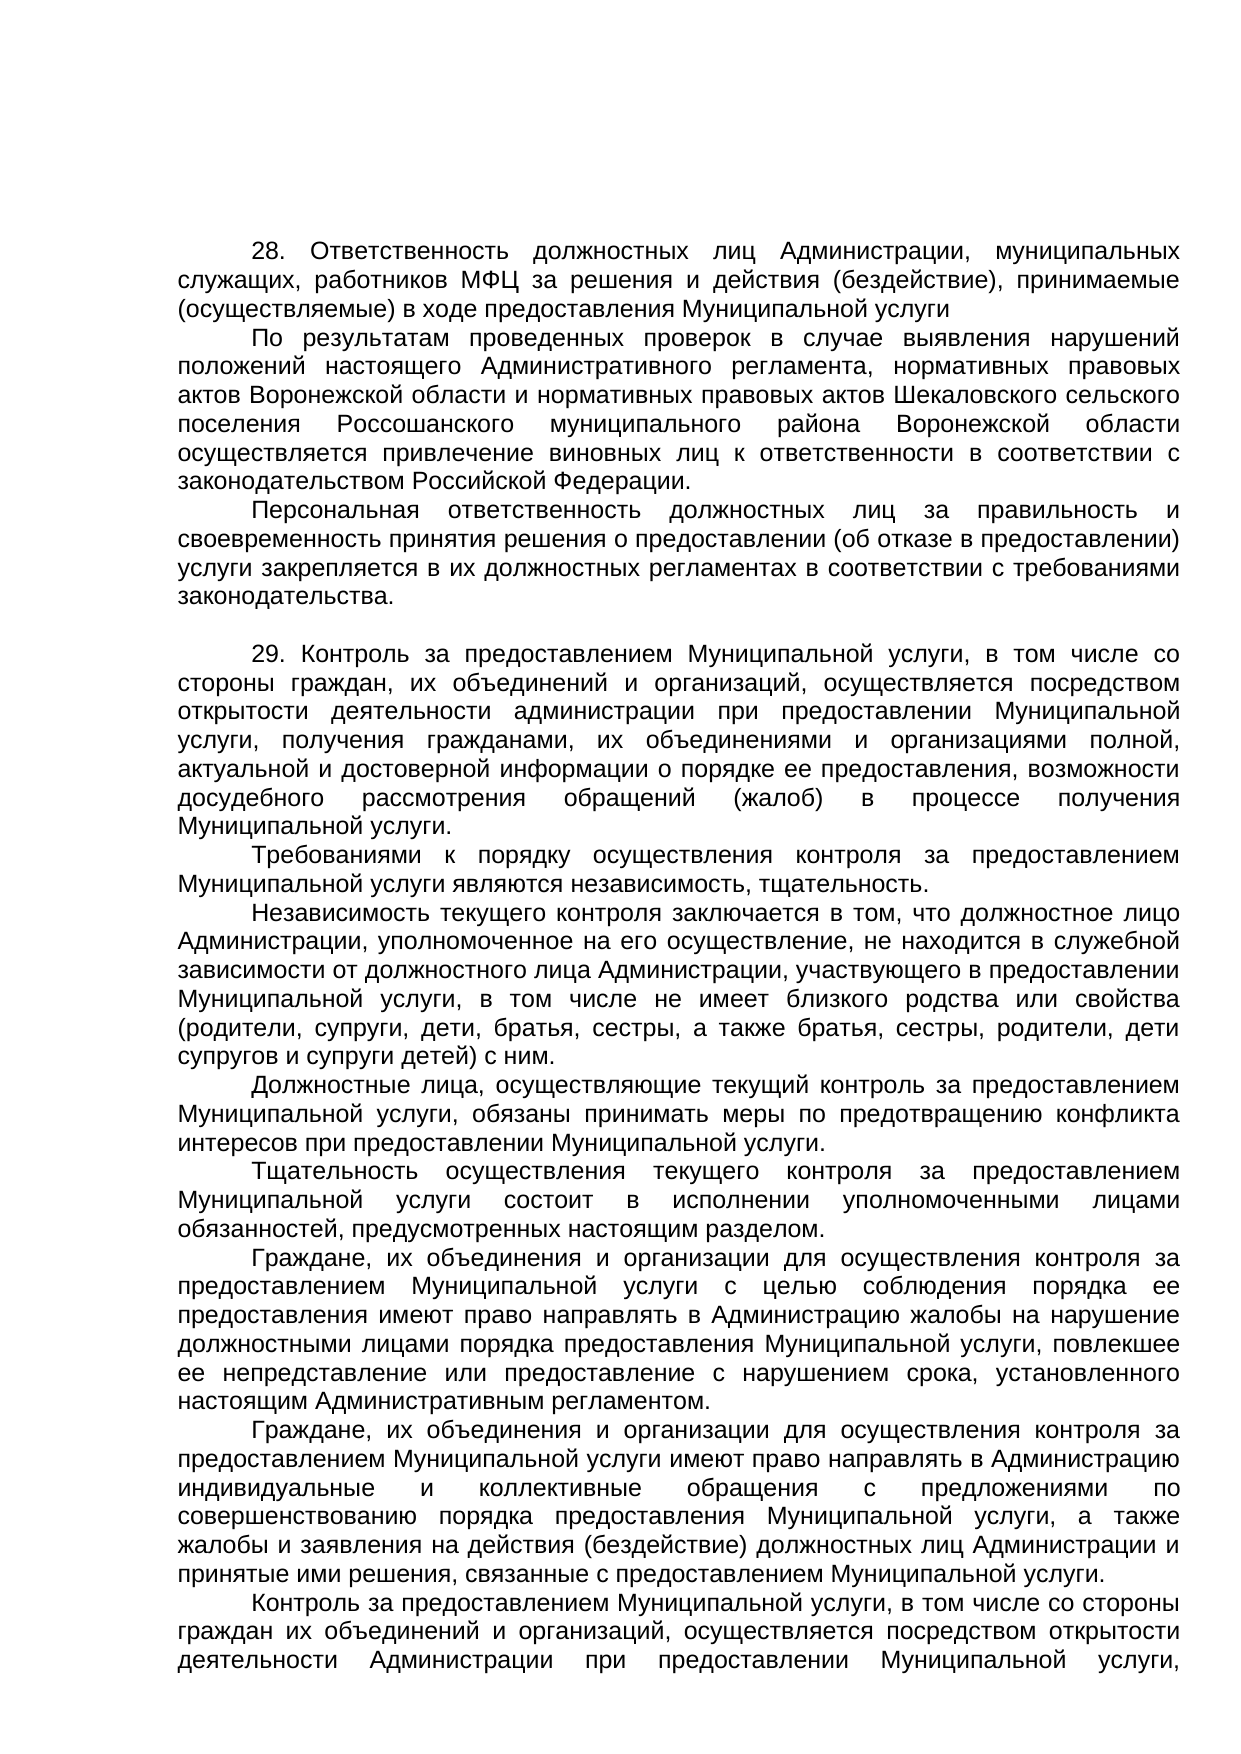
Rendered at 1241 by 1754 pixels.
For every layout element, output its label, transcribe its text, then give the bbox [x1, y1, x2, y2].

text 29. Контроль за предоставлением Муниципальной услуги, в том числе со стороны граждан, их объединений и организаций, осуществляется посредством открытости деятельности администрации при предоставлении Муниципальной услуги, получения гражданами, их объединениями и организациями полной, актуальной и достоверной информации о порядке ее предоставления, возможности досудебного рассмотрения обращений (жалоб) в процессе получения Муниципальной услуги. [177, 639, 1181, 840]
text Требованиями к порядку осуществления контроля за предоставлением Муниципальной услуги являются независимость, тщательность. [177, 840, 1181, 897]
text Тщательность осуществления текущего контроля за предоставлением Муниципальной услуги состоит в исполнении уполномоченными лицами обязанностей, предусмотренных настоящим разделом. [177, 1156, 1181, 1242]
text Граждане, их объединения и организации для осуществления контроля за предоставлением Муниципальной услуги с целью соблюдения порядка ее предоставления имеют право направлять в Администрацию жалобы на нарушение должностными лицами порядка предоставления Муниципальной услуги, повлекшее ее непредставление или предоставление с нарушением срока, установленного настоящим Административным регламентом. [177, 1242, 1181, 1415]
text По результатам проведенных проверок в случае выявления нарушений положений настоящего Административного регламента, нормативных правовых актов Воронежской области и нормативных правовых актов Шекаловского сельского поселения Россошанского муниципального района Воронежской области осуществляется привлечение виновных лиц к ответственности в соответствии с законодательством Российской Федерации. [177, 322, 1181, 495]
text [177, 1587, 1181, 1674]
text 28. Ответственность должностных лиц Администрации, муниципальных служащих, работников МФЦ за решения и действия (бездействие), принимаемые (осуществляемые) в ходе предоставления Муниципальной услуги [177, 236, 1181, 322]
text Персональная ответственность должностных лиц за правильность и своевременность принятия решения о предоставлении (об отказе в предоставлении) услуги закрепляется в их должностных регламентах в соответствии с требованиями законодательства. [177, 495, 1181, 610]
text Граждане, их объединения и организации для осуществления контроля за предоставлением Муниципальной услуги имеют право направлять в Администрацию индивидуальные и коллективные обращения с предложениями по совершенствованию порядка предоставления Муниципальной услуги, а также жалобы и заявления на действия (бездействие) должностных лиц Администрации и принятые ими решения, связанные с предоставлением Муниципальной услуги. [177, 1415, 1181, 1587]
text Независимость текущего контроля заключается в том, что должностное лицо Администрации, уполномоченное на его осуществление, не находится в служебной зависимости от должностного лица Администрации, участвующего в предоставлении Муниципальной услуги, в том числе не имеет близкого родства или свойства (родители, супруги, дети, братья, сестры, а также братья, сестры, родители, дети супругов и супруги детей) с ним. [177, 897, 1181, 1070]
text Должностные лица, осуществляющие текущий контроль за предоставлением Муниципальной услуги, обязаны принимать меры по предотвращению конфликта интересов при предоставлении Муниципальной услуги. [177, 1070, 1181, 1156]
